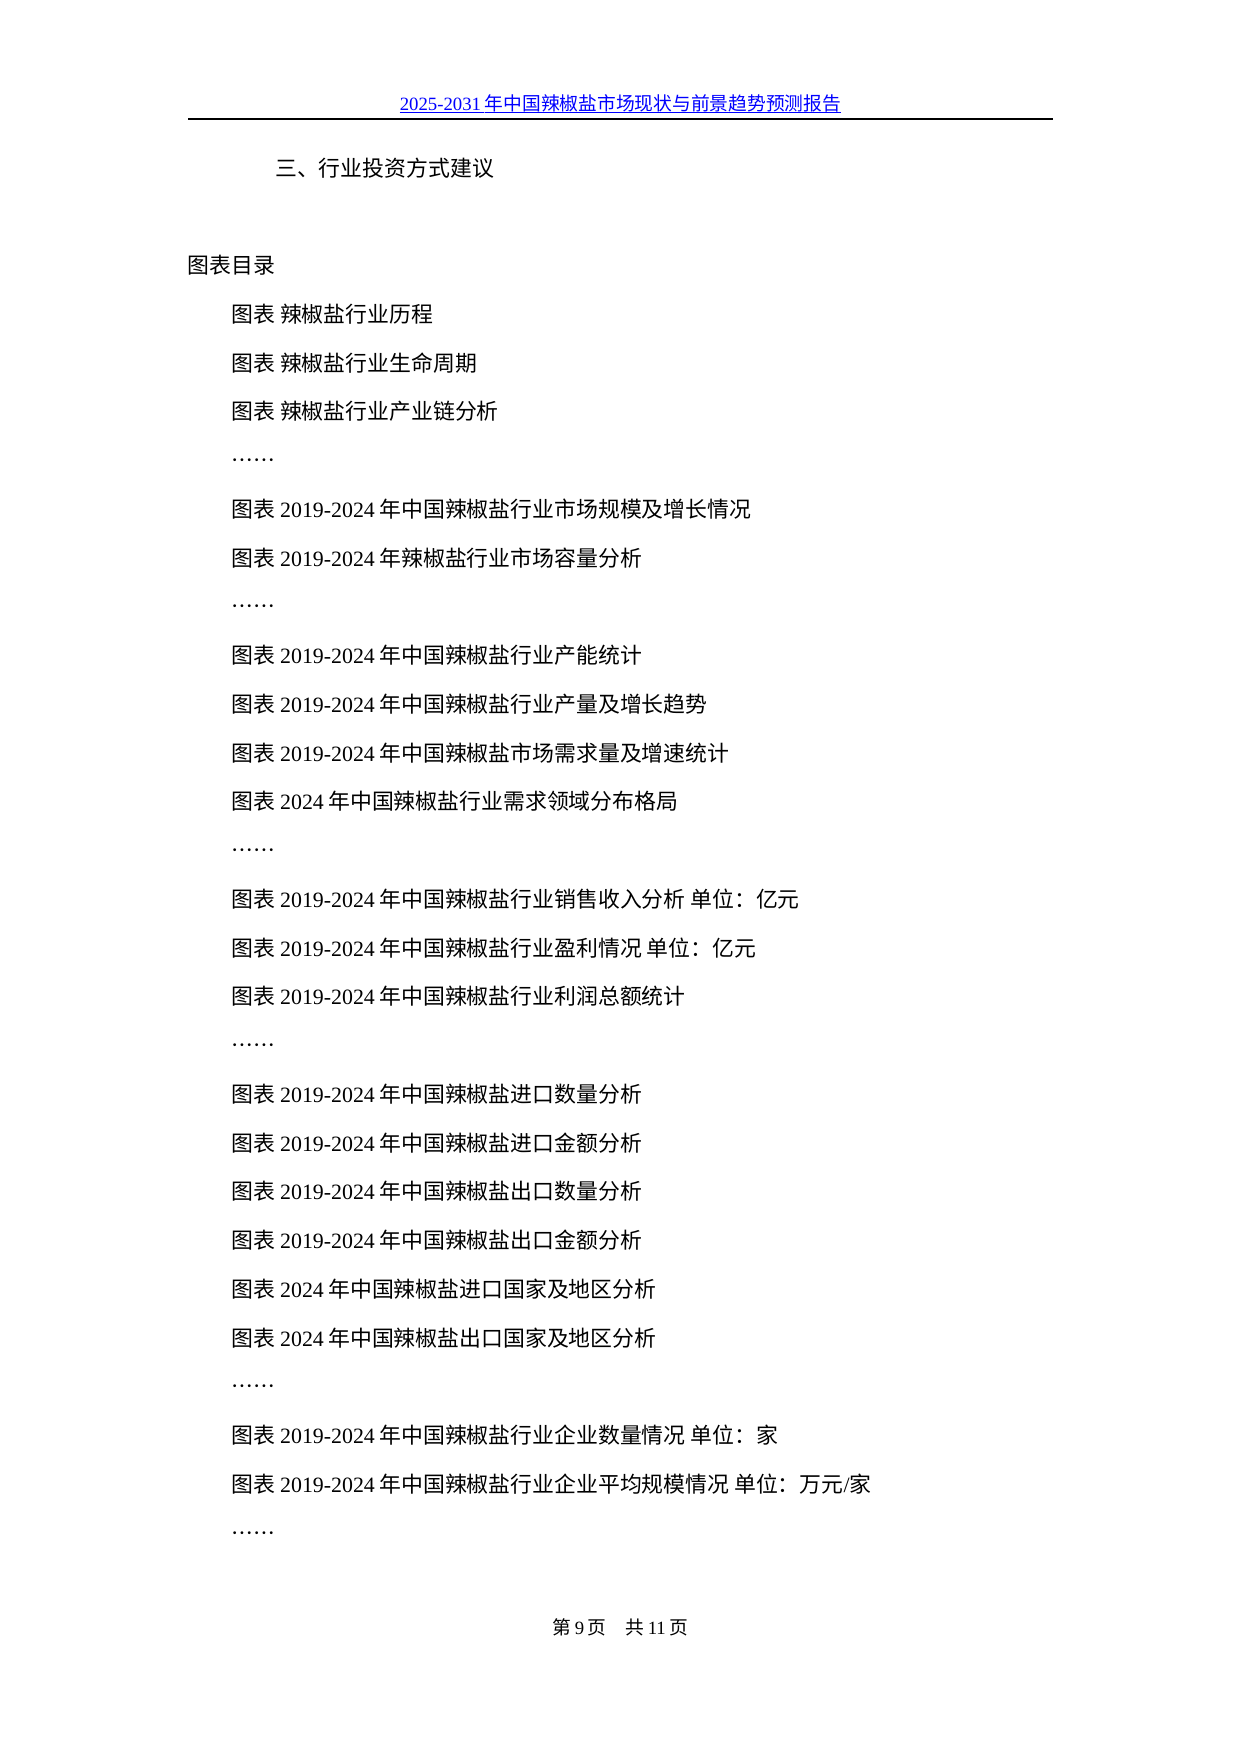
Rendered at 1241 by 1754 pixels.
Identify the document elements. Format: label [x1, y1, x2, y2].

text [187, 150, 1053, 1548]
